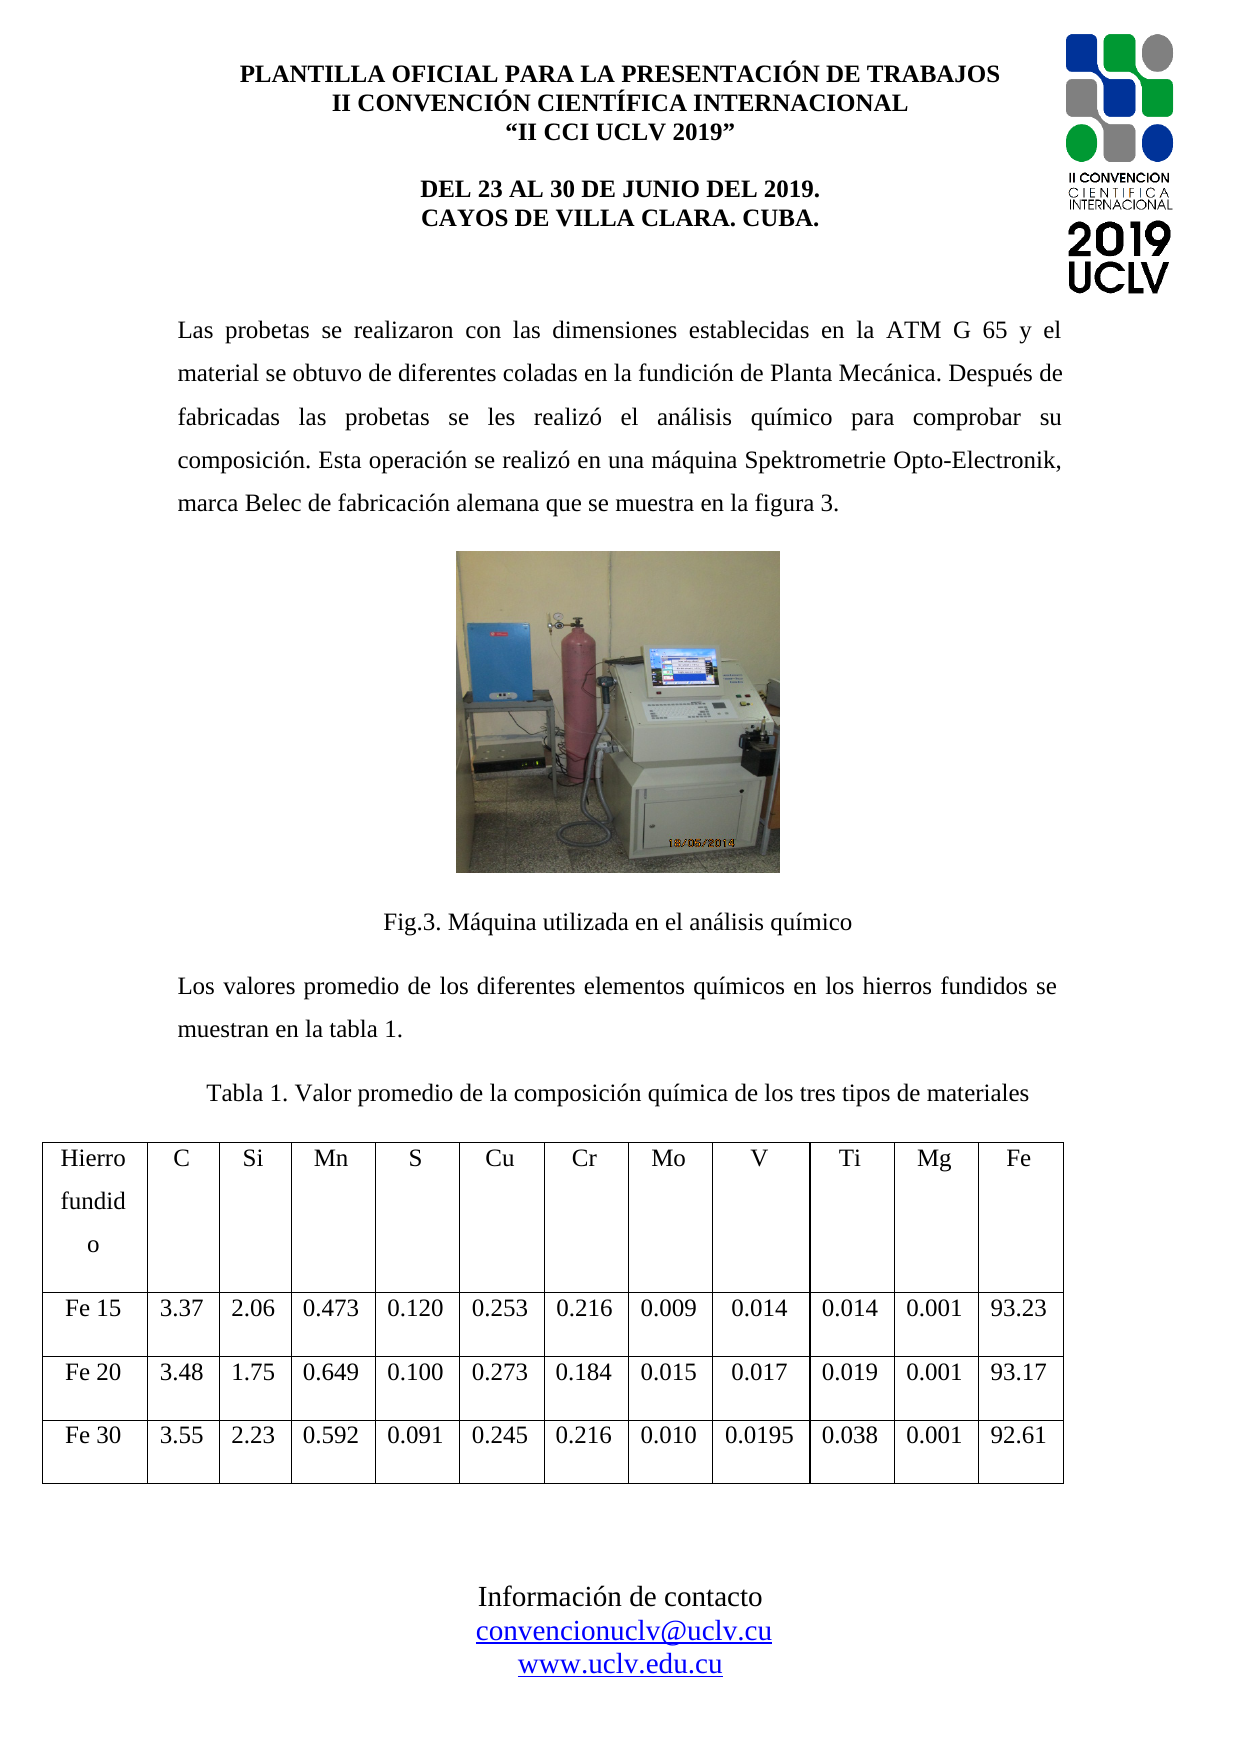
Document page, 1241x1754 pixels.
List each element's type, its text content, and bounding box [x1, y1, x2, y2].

table_cell 92.61 [979, 1421, 1063, 1483]
table_cell Fe 20 [43, 1357, 147, 1419]
table_header Mo [629, 1143, 712, 1292]
table_cell 0.009 [629, 1293, 712, 1356]
table_header C [148, 1143, 219, 1292]
table_header V [713, 1143, 809, 1292]
table_cell 0.473 [292, 1293, 375, 1356]
table_cell 0.273 [460, 1357, 544, 1419]
table_header Mn [292, 1143, 375, 1292]
text Fig.3. Máquina utilizada en el análisis químico [177, 907, 1058, 936]
table_cell 3.48 [148, 1357, 219, 1419]
table_cell 0.253 [460, 1293, 544, 1356]
table_cell 0.216 [545, 1421, 628, 1483]
table_cell 1.75 [220, 1357, 291, 1419]
picture [456, 551, 780, 873]
table_cell 3.55 [148, 1421, 219, 1483]
table_header Fe [979, 1143, 1063, 1292]
table_cell 0.014 [713, 1293, 809, 1356]
table_header Ti [811, 1143, 894, 1292]
table_header Cu [460, 1143, 544, 1292]
text Las probetas se realizaron con las dimensiones establecidas en 65 y el material se obtuvo de diferentes coladas en la fundición de Planta Mecánica. Después de fabricadas las probetas se les realizó el análisis químico para comprobar su composición. Esta operación se realizó en una máquina Spektrometrie Opto-Electronik, marca Belec de fabricación alemana que se muestra en la figura 3. [177, 315, 1063, 517]
table_cell 0.245 [460, 1421, 544, 1483]
table_cell 2.06 [220, 1293, 291, 1356]
table_cell 0.216 [545, 1293, 628, 1356]
table_cell 3.37 [148, 1293, 219, 1356]
table_cell 0.001 [895, 1293, 978, 1356]
table_cell 0.017 [713, 1357, 809, 1419]
table_cell 0.014 [811, 1293, 894, 1356]
table_cell 0.100 [376, 1357, 459, 1419]
table_cell 0.010 [629, 1421, 712, 1483]
table_cell 0.015 [629, 1357, 712, 1419]
text Tabla 1. Valor promedio de la composición química de los tres tipos de materiales [177, 1078, 1058, 1107]
table_header Si [220, 1143, 291, 1292]
picture [1060, 31, 1182, 303]
table_cell 93.23 [979, 1293, 1063, 1356]
text Los valores promedio de los diferentes elementos químicos en los hierros fundidos se muestran en la tabla 1. [177, 971, 1058, 1043]
table_cell 0.592 [292, 1421, 375, 1483]
table_cell 0.019 [811, 1357, 894, 1419]
table_header S [376, 1143, 459, 1292]
table_cell 0.001 [895, 1357, 978, 1419]
table_cell 0.001 [895, 1421, 978, 1483]
table_cell 2.23 [220, 1421, 291, 1483]
table_cell Fe 15 [43, 1293, 147, 1356]
table_cell 0.0195 [713, 1421, 809, 1483]
table_cell 93.17 [979, 1357, 1063, 1419]
table_cell 0.120 [376, 1293, 459, 1356]
table_cell Fe 30 [43, 1421, 147, 1483]
table_cell 0.038 [811, 1421, 894, 1483]
table_header Hierro fundido [43, 1143, 147, 1292]
table_cell 0.649 [292, 1357, 375, 1419]
table_header Mg [895, 1143, 978, 1292]
table_cell 0.091 [376, 1421, 459, 1483]
table_cell 0.184 [545, 1357, 628, 1419]
table_header Cr [545, 1143, 628, 1292]
